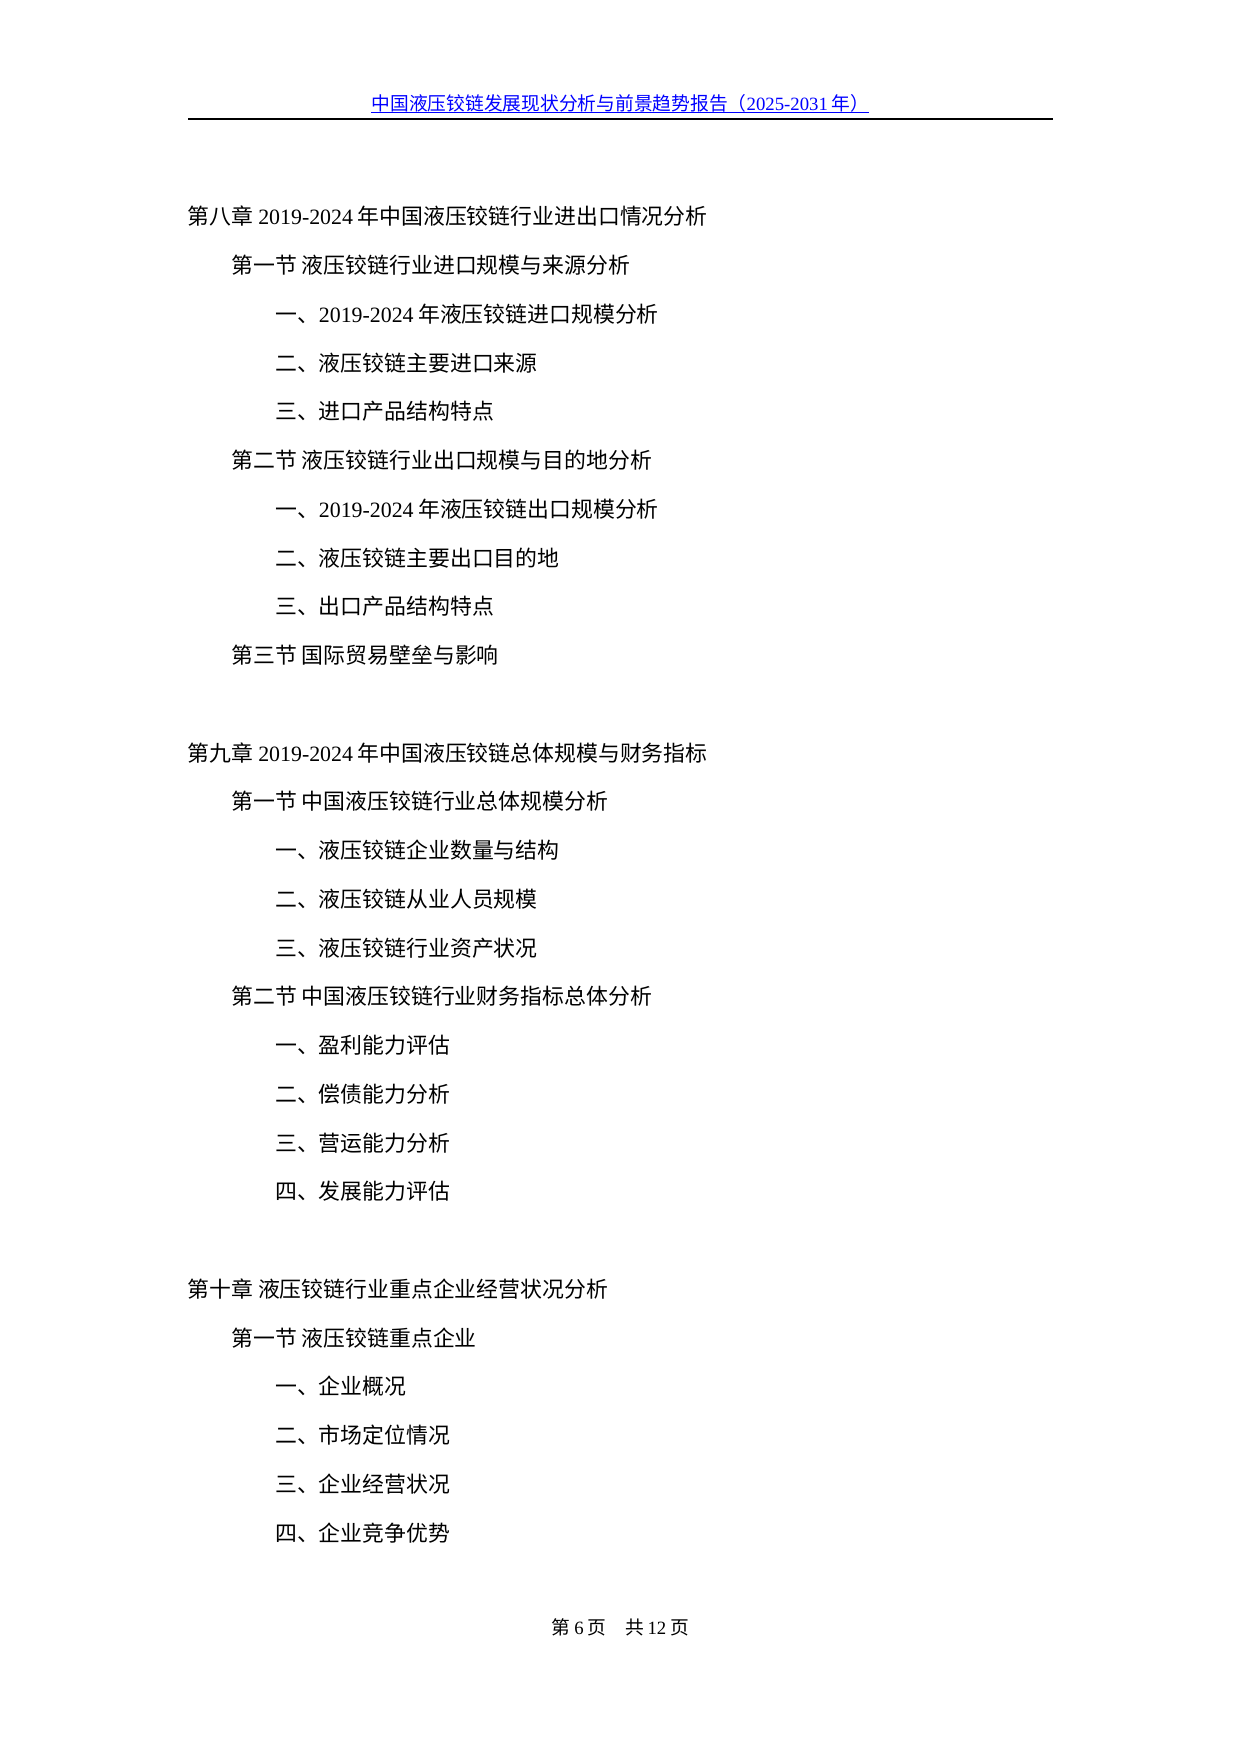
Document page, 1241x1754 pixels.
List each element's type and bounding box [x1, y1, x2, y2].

text [187, 150, 1053, 1548]
